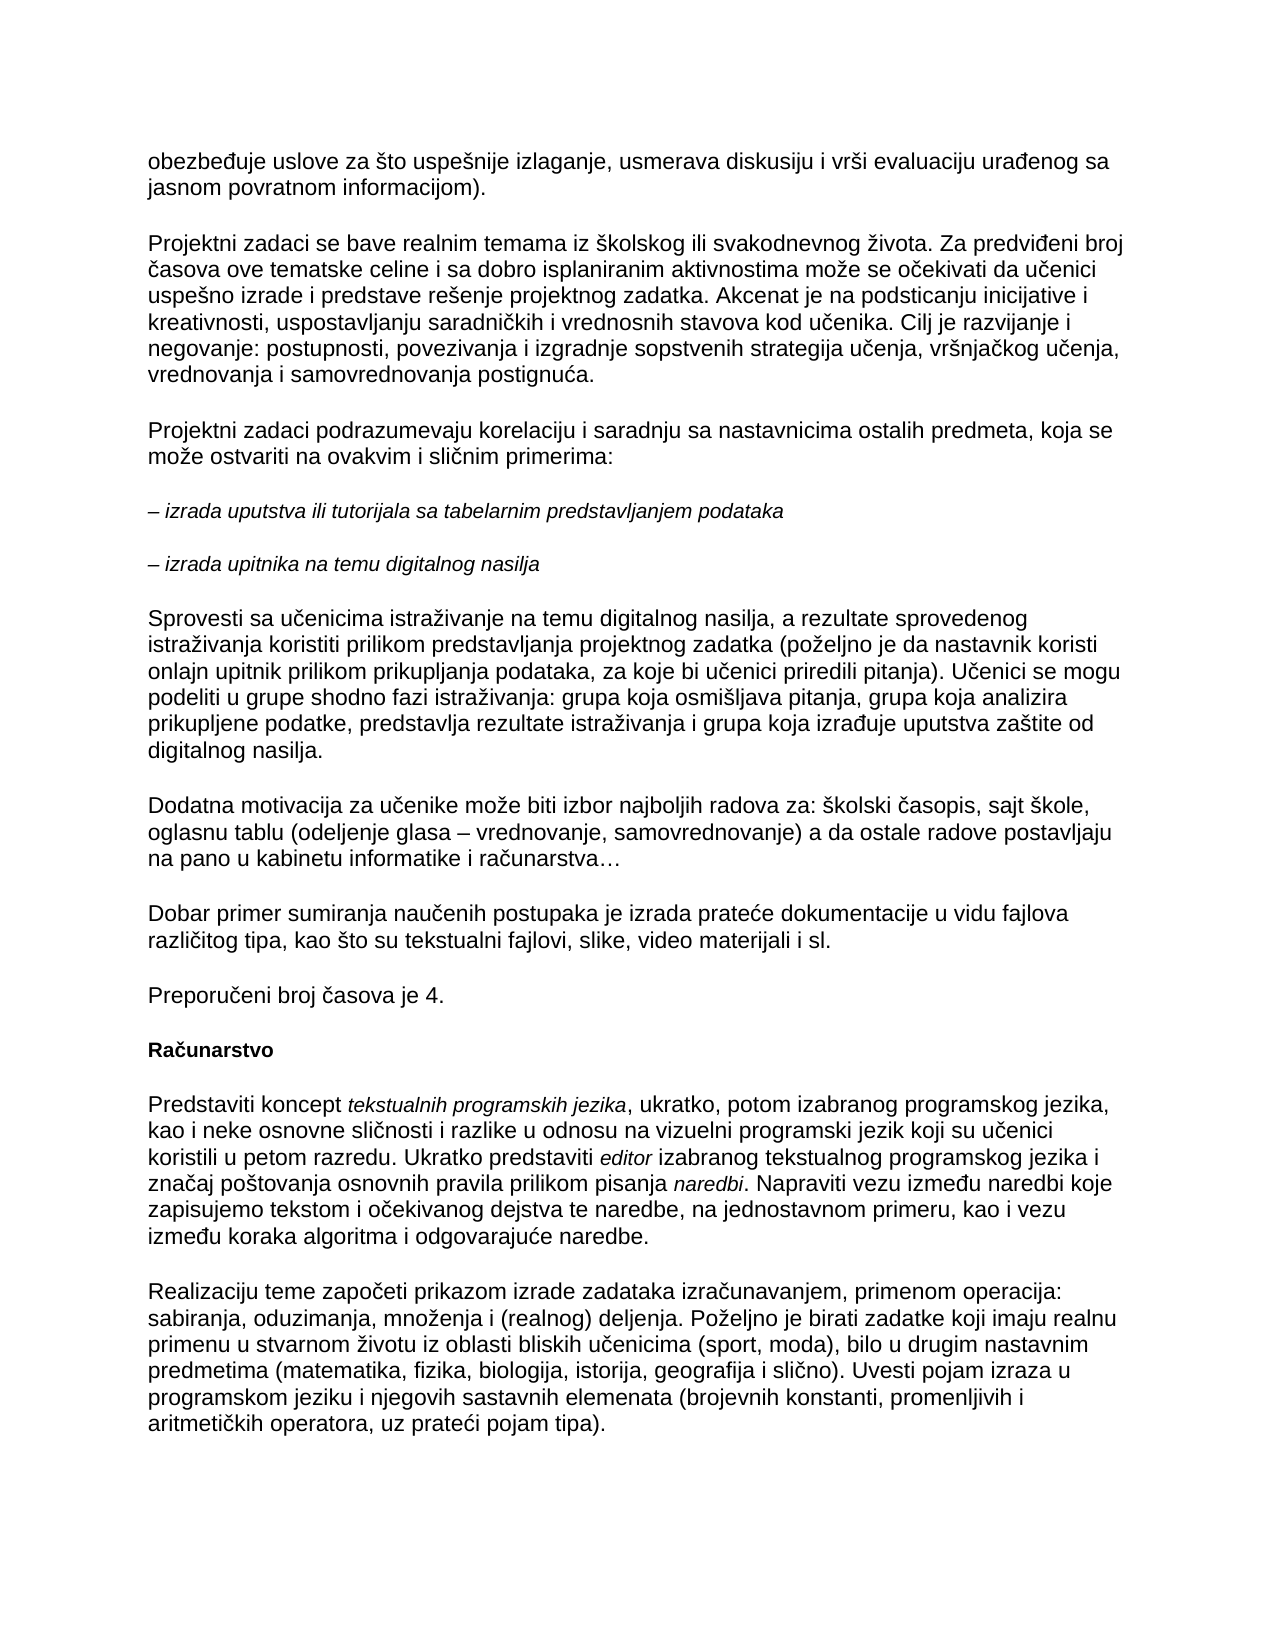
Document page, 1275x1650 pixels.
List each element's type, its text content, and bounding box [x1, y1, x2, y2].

text Preporučeni broj časova je 4. [148, 982, 1127, 1009]
text Predstaviti koncept tekstualnih programskih jezika, ukratko, potom izabranog programskog jezika, kao i neke osnovne sličnosti i razlike u odnosu na vizuelni programski jezik koji su učenici koristili u petom razredu. Ukratko predstaviti editor izabranog tekstualnog programskog jezika i značaj poštovanja osnovnih pravila prilikom pisanja naredbi. Napraviti vezu između naredbi koje zapisujemo tekstom i očekivanog dejstva te naredbe, na jednostavnom primeru, kao i vezu između koraka algoritma i odgovarajuće naredbe. [148, 1091, 1127, 1249]
text Računarstvo [148, 1038, 1127, 1062]
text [148, 148, 1127, 200]
text – izrada uputstva ili tutorijala sa tabelarnim predstavljanjem podataka [148, 499, 1127, 523]
text Realizaciju teme započeti prikazom izrade zadataka izračunavanjem, primenom operacija: sabiranja, oduzimanja, množenja i (realnog) deljenja. Poželjno je birati zadatke koji imaju realnu primenu u stvarnom životu iz oblasti bliskih učenicima (sport, moda), bilo u drugim nastavnim predmetima (matematika, fizika, biologija, istorija, geografija i slično). Uvesti pojam izraza u programskom jeziku i njegovih sastavnih elemenata (brojevnih konstanti, promenljivih i aritmetičkih operatora, uz prateći pojam tipa). [148, 1278, 1127, 1436]
text – izrada upitnika na temu digitalnog nasilja [148, 552, 1127, 576]
text Sprovesti sa učenicima istraživanje na temu digitalnog nasilja, a rezultate sprovedenog istraživanja koristiti prilikom predstavljanja projektnog zadatka (poželjno je da nastavnik koristi onlajn upitnik prilikom prikupljanja podataka, za koje bi učenici priredili pitanja). Učenici se mogu podeliti u grupe shodno fazi istraživanja: grupa koja osmišljava pitanja, grupa koja analizira prikupljene podatke, predstavlja rezultate istraživanja i grupa koja izrađuje uputstva zaštite od digitalnog nasilja. [148, 605, 1127, 763]
text Dobar primer sumiranja naučenih postupaka je izrada prateće dokumentacije u vidu fajlova različitog tipa, kao što su tekstualni fajlovi, slike, video materijali i sl. [148, 900, 1127, 953]
text Dodatna motivacija za učenike može biti izbor najboljih radova za: školski časopis, sajt škole, oglasnu tablu (odeljenje glasa – vrednovanje, samovrednovanje) a da ostale radove postavljaju na pano u kabinetu informatike i računarstva… [148, 792, 1127, 871]
text Projektni zadaci podrazumevaju korelaciju i saradnju sa nastavnicima ostalih predmeta, koja se može ostvariti na ovakvim i sličnim primerima: [148, 417, 1127, 469]
text Projektni zadaci se bave realnim temama iz školskog ili svakodnevnog života. Za predviđeni broj časova ove tematske celine i sa dobro isplaniranim aktivnostima može se očekivati da učenici uspešno izrade i predstave rešenje projektnog zadatka. Akcenat je na podsticanju inicijative i kreativnosti, uspostavljanju saradničkih i vrednosnih stavova kod učenika. Cilj je razvijanje i negovanje: postupnosti, povezivanja i izgradnje sopstvenih strategija učenja, vršnjačkog učenja, vrednovanja i samovrednovanja postignuća. [148, 229, 1127, 388]
